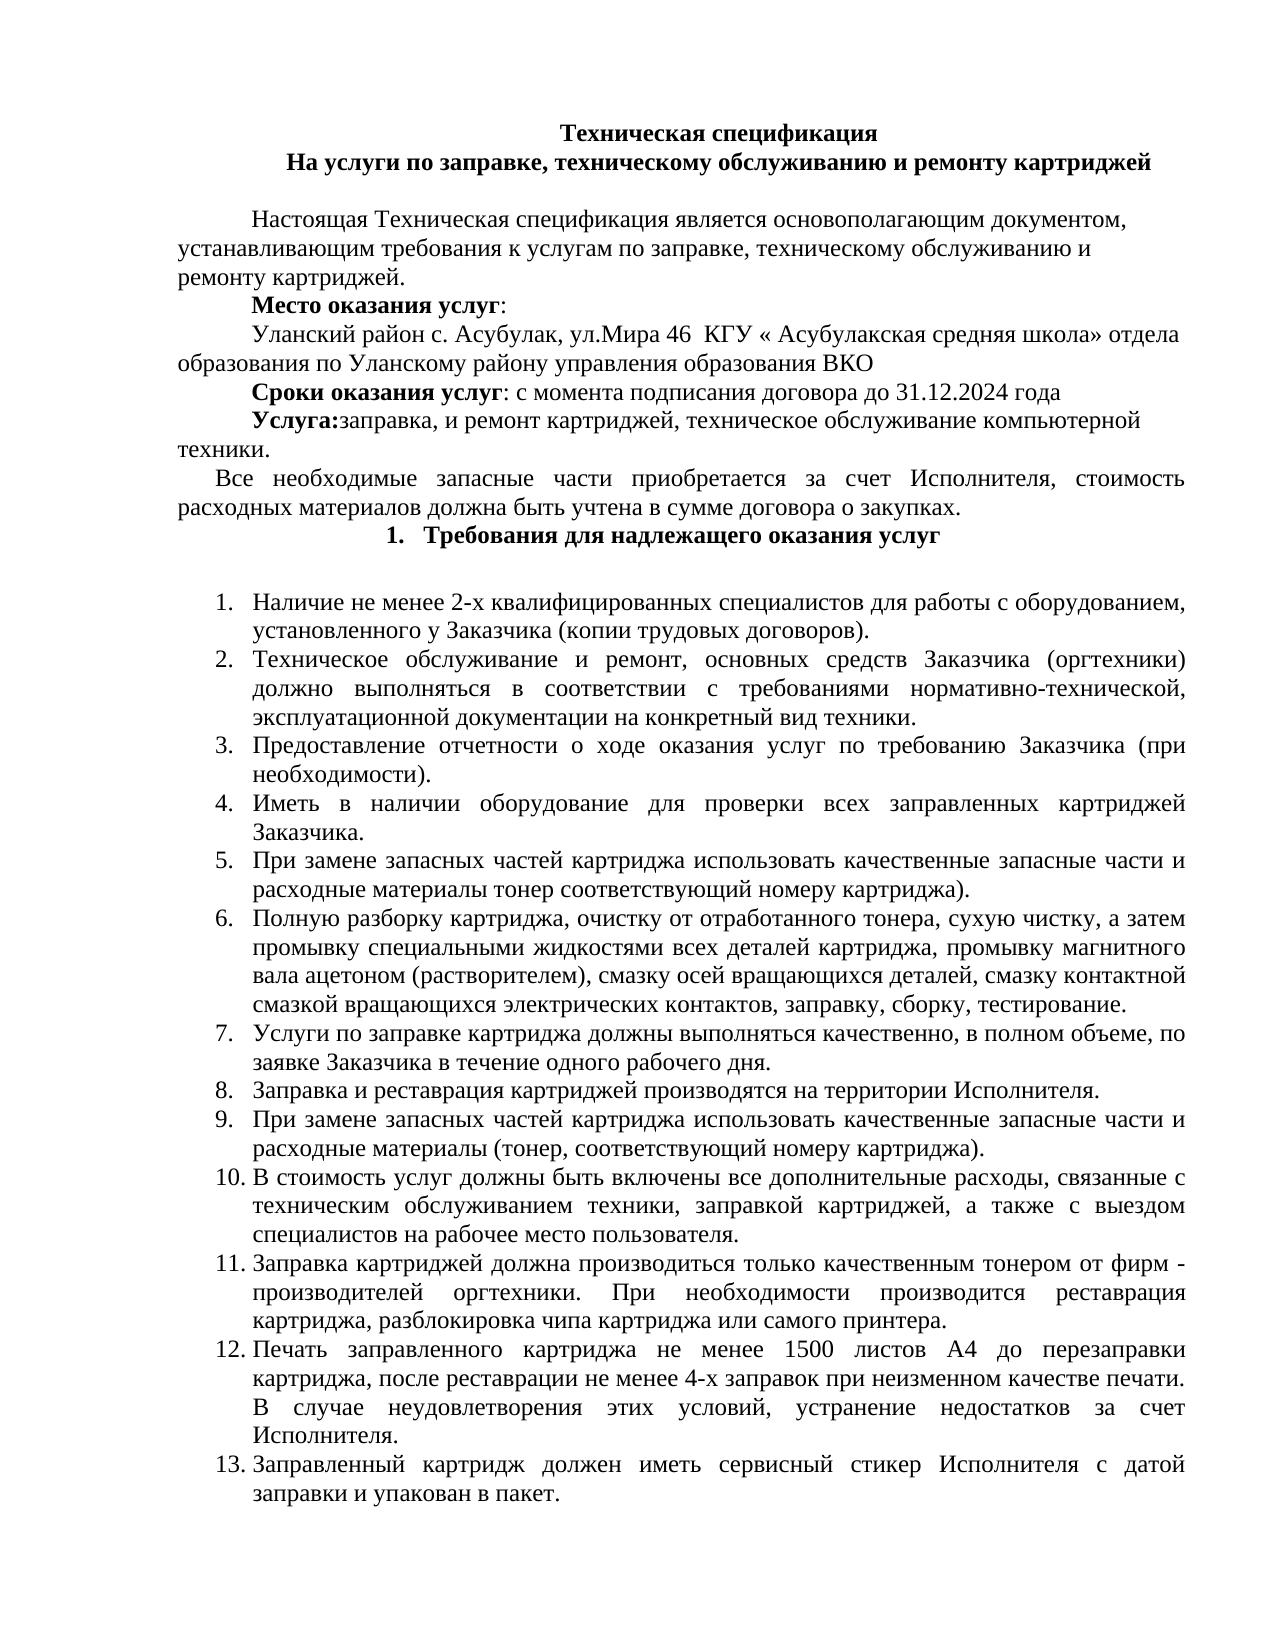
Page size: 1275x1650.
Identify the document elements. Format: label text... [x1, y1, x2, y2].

text На услуги по заправке, техническому обслуживанию и ремонту картриджей [177, 147, 1186, 176]
list Предоставление отчетности о ходе оказания услуг по требованию Заказчика (при необходимости). [215, 730, 1186, 788]
list Техническое обслуживание и ремонт, основных средств Заказчика (оргтехники) должно выполняться в соответствии с требованиями нормативно-технической, эксплуатационной документации на конкретный вид техники. [215, 644, 1186, 730]
list При замене запасных частей картриджа использовать качественные запасные части и расходные материалы (тонер, соответствующий номеру картриджа). [215, 1104, 1186, 1162]
list Заправка и реставрация картриджей производятся на территории Исполнителя. [215, 1075, 1186, 1104]
text Место оказания услуг: [177, 291, 1186, 319]
list Печать заправленного картриджа не менее 1500 листов А4 до перезаправки картриджа, после реставрации не менее 4-х заправок при неизменном качестве печати. В случае неудовлетворения этих условий, устранение недостатков за счет Исполнителя. [215, 1334, 1186, 1449]
list Иметь в наличии оборудование для проверки всех заправленных картриджей Заказчика. [215, 788, 1186, 845]
text Настоящая Техническая спецификация является основополагающим документом, устанавливающим требования к услугам по заправке, техническому обслуживанию и ремонту картриджей. [177, 204, 1186, 291]
list Наличие не менее 2-х квалифицированных специалистов для работы с оборудованием, установленного у Заказчика (копии трудовых договоров). [215, 587, 1186, 644]
text Сроки оказания услуг: с момента подписания договора до 31.12.2024 года [177, 377, 1186, 406]
text Техническая спецификация [177, 118, 1186, 147]
text Уланский район с. Асубулак, ул.Мира 46 КГУ « Асубулакская средняя школа» отдела образования по Уланскому району управления образования ВКО [177, 319, 1186, 377]
list Заправка картриджей должна производиться только качественным тонером от фирм - производителей оргтехники. При необходимости производится реставрация картриджа, разблокировка чипа картриджа или самого принтера. [215, 1248, 1186, 1334]
list В стоимость услуг должны быть включены все дополнительные расходы, связанные с техническим обслуживанием техники, заправкой картриджей, а также с выездом специалистов на рабочее место пользователя. [215, 1162, 1186, 1248]
list Полную разборку картриджа, очистку от отработанного тонера, сухую чистку, а затем промывку специальными жидкостями всех деталей картриджа, промывку магнитного вала ацетоном (растворителем), смазку осей вращающихся деталей, смазку контактной смазкой вращающихся электрических контактов, заправку, сборку, тестирование. [215, 903, 1186, 1018]
list Заправленный картридж должен иметь сервисный стикер Исполнителя с датой заправки и упакован в пакет. [215, 1449, 1186, 1507]
list Требования для надлежащего оказания услуг [140, 521, 1186, 549]
list Услуги по заправке картриджа должны выполняться качественно, в полном объеме, по заявке Заказчика в течение одного рабочего дня. [215, 1018, 1186, 1075]
text Все необходимые запасные части приобретается за счет Исполнителя, стоимость расходных материалов должна быть учтена в сумме договора о закупках. [177, 463, 1186, 521]
list При замене запасных частей картриджа использовать качественные запасные части и расходные материалы тонер соответствующий номеру картриджа). [215, 845, 1186, 903]
text Услуга:заправка, и ремонт картриджей, техническое обслуживание компьютерной техники. [177, 406, 1186, 463]
